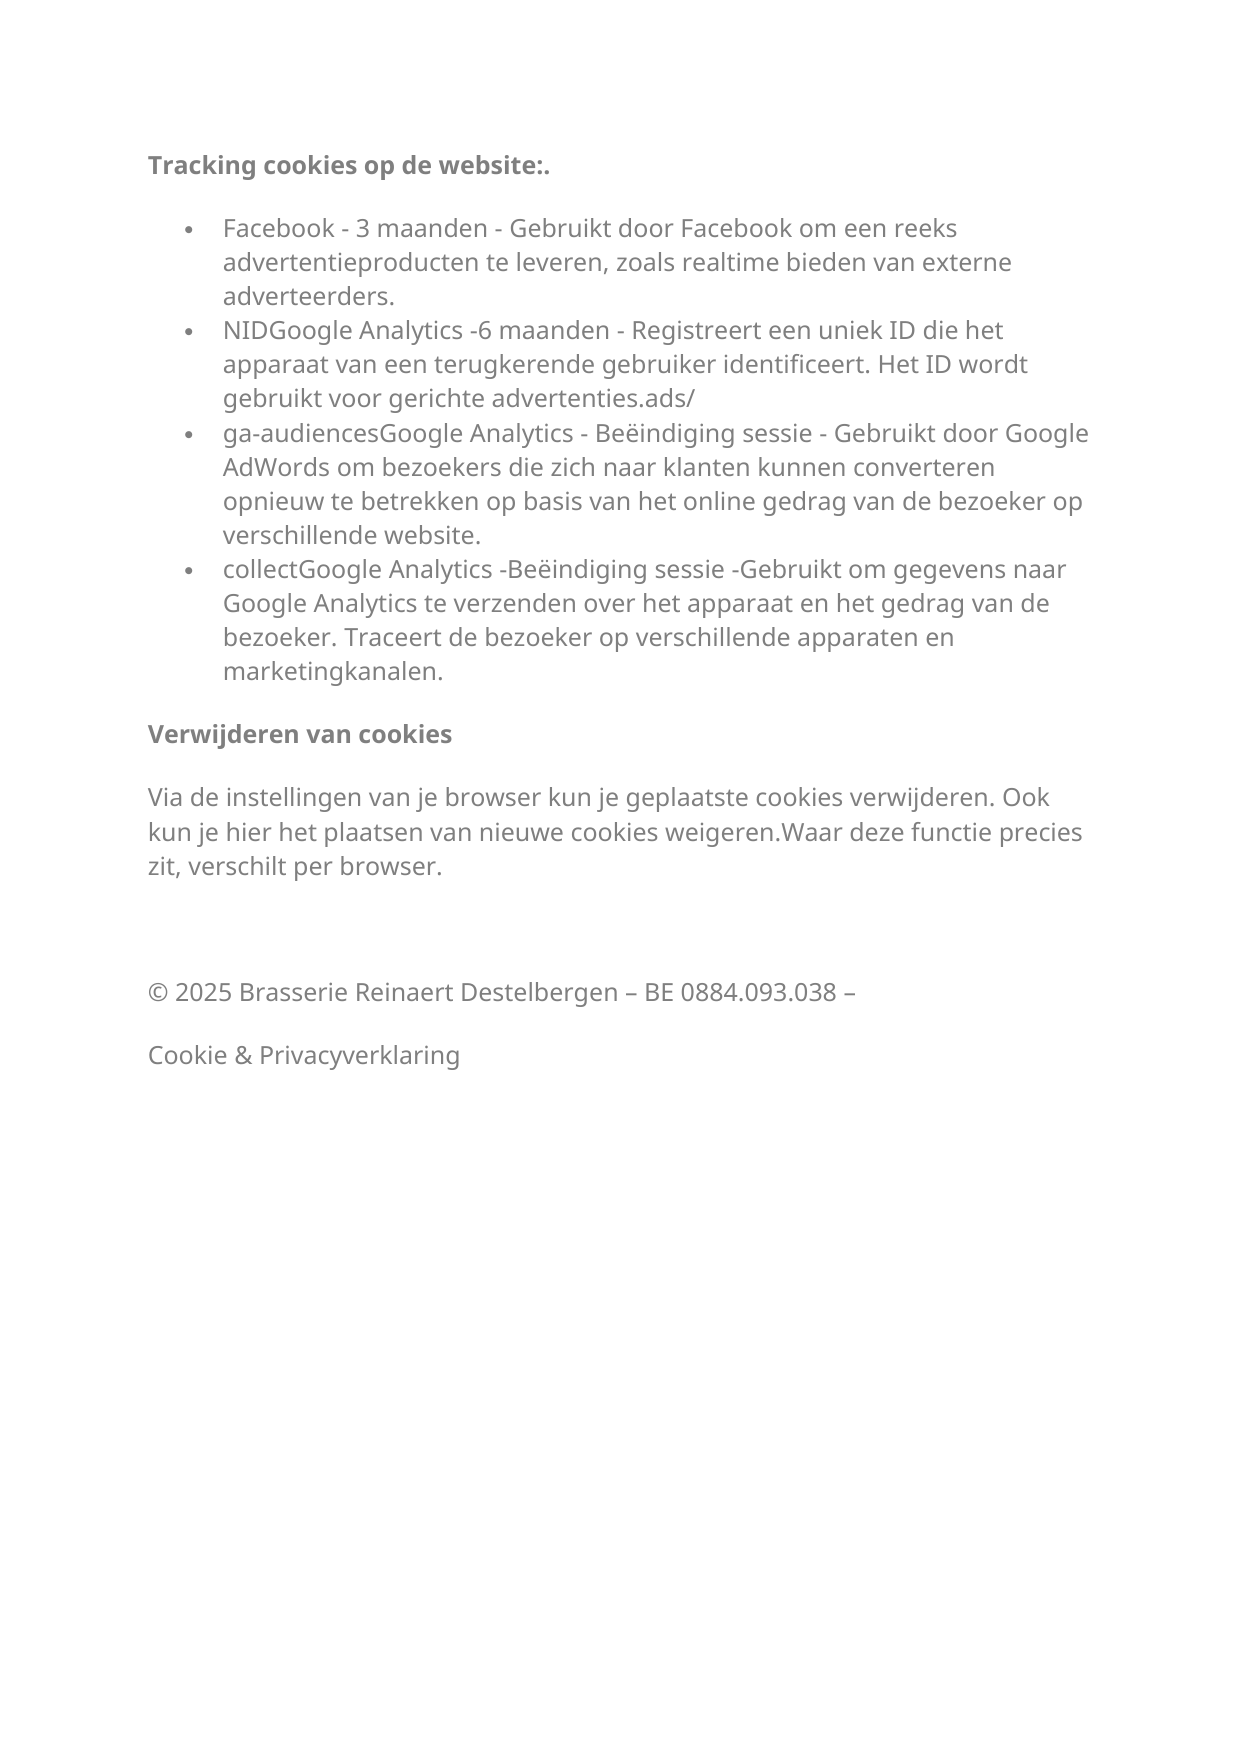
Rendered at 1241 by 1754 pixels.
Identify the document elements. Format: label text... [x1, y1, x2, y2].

text Verwijderen van cookies [148, 717, 1093, 751]
text Via de instellingen van je browser kun je geplaatste cookies verwijderen. Ook kun je hier het plaatsen van nieuwe cookies weigeren.Waar deze functie precies zit, verschilt per browser. [148, 780, 1093, 882]
list NIDGoogle Analytics -6 maanden - Registreert een uniek ID die het apparaat van een terugkerende gebruiker identificeert. Het ID wordt gebruikt voor gerichte advertenties.ads/ [185, 313, 1093, 415]
list collectGoogle Analytics -Beëindiging sessie -Gebruikt om gegevens naar Google Analytics te verzenden over het apparaat en het gedrag van de bezoeker. Traceert de bezoeker op verschillende apparaten en marketingkanalen. [185, 551, 1093, 688]
text Tracking cookies op de website:. [148, 148, 1093, 182]
list Facebook - 3 maanden - Gebruikt door Facebook om een reeks advertentieproducten te leveren, zoals realtime bieden van externe adverteerders. [185, 211, 1093, 313]
list ga-audiencesGoogle Analytics - Beëindiging sessie - Gebruikt door Google AdWords om bezoekers die zich naar klanten kunnen converteren opnieuw te betrekken op basis van het online gedrag van de bezoeker op verschillende website. [185, 415, 1093, 551]
text © 2025 Brasserie Reinaert Destelbergen – BE 0884.093.038 – [148, 975, 1093, 1009]
text Cookie & Privacyverklaring [148, 1038, 1093, 1072]
